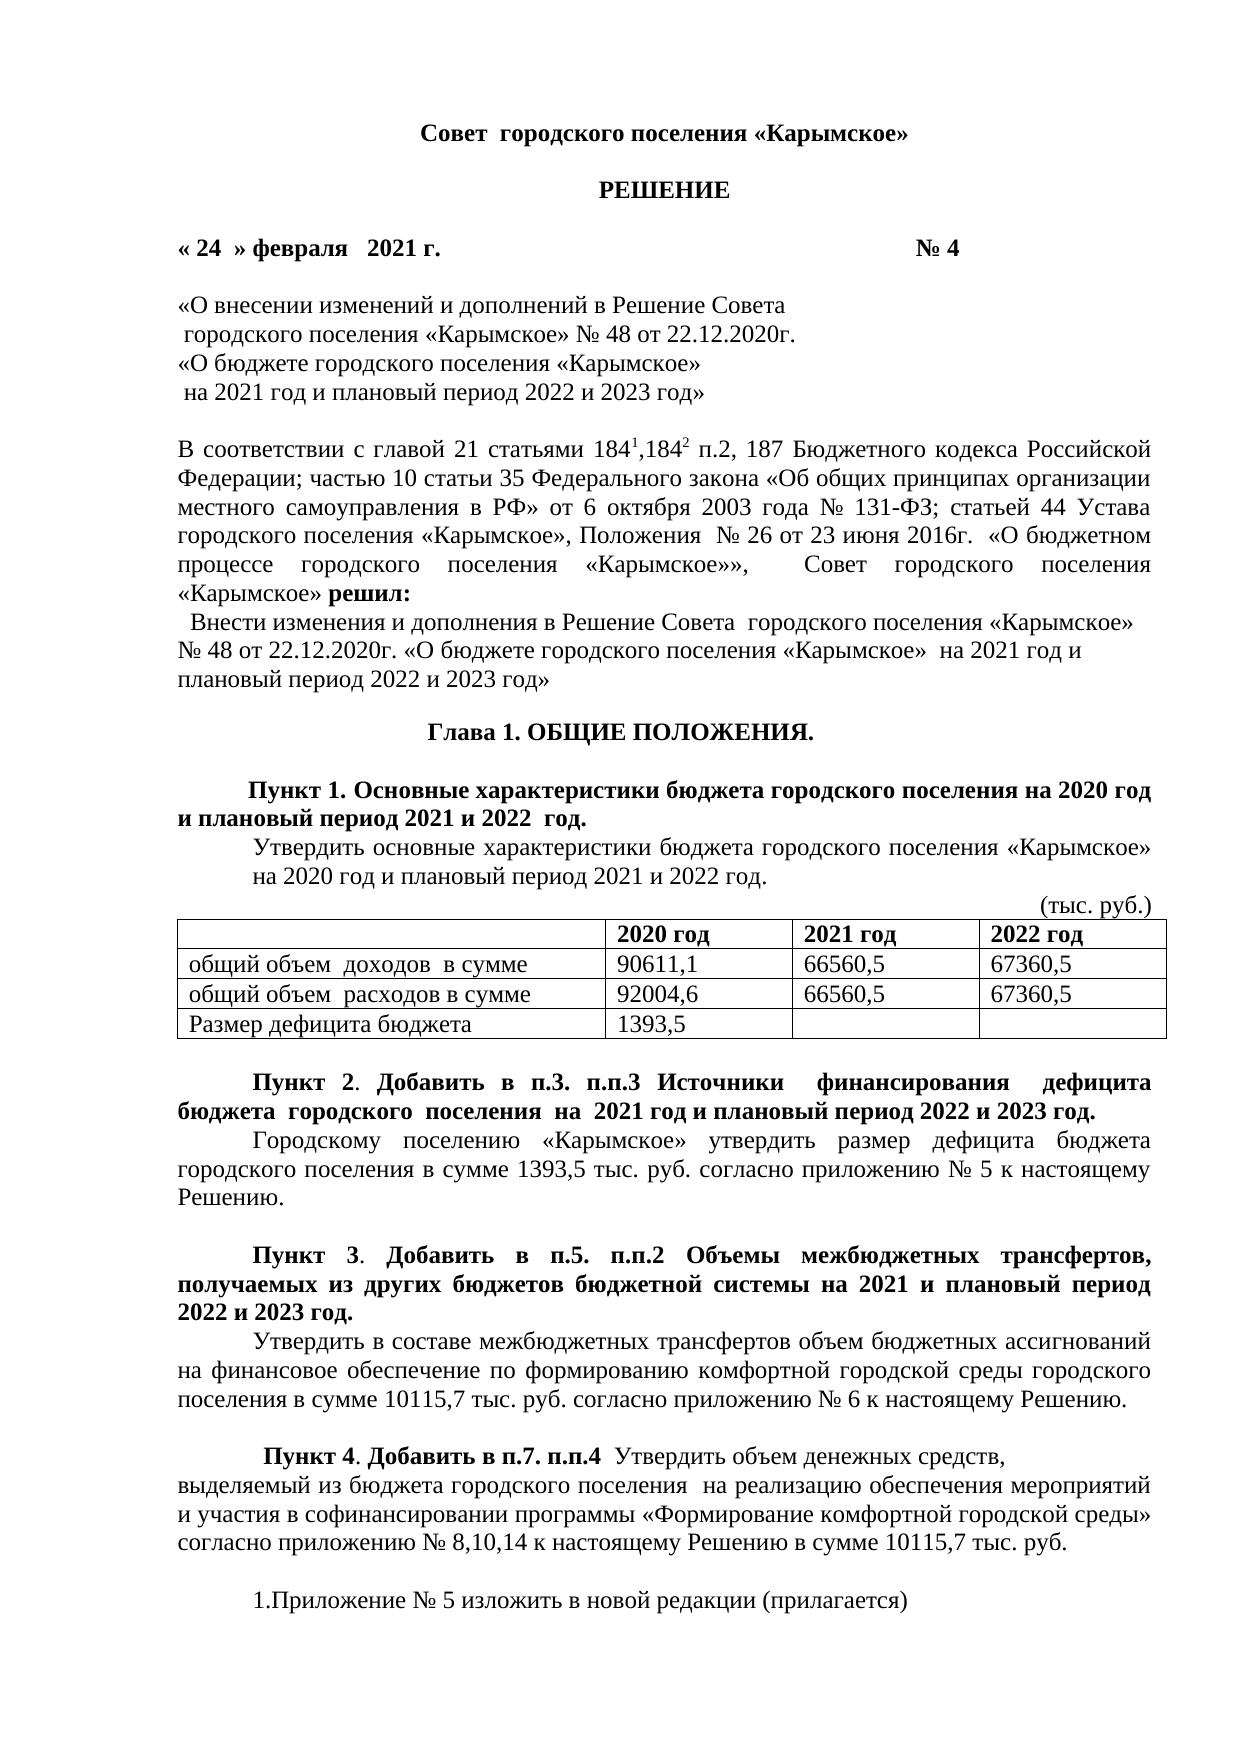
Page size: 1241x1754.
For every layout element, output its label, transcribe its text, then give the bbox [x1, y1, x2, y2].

text Совет городского поселения «Карымское» [177, 118, 1152, 147]
table_cell 66560,5 [793, 949, 979, 978]
table_cell общий объем доходов в сумме [178, 949, 605, 978]
text Пункт 3. Добавить в п.5. п.п.2 Объемы межбюджетных трансфертов, получаемых из других бюджетов бюджетной системы на 2021 и плановый период 2022 и 2023 год. [177, 1240, 1152, 1326]
table_header [178, 920, 605, 948]
text на 2021 год и плановый период 2022 и 2023 год» [177, 377, 1152, 406]
text « 24 » февраля 2021 г. № 4 [177, 233, 1152, 262]
table_cell [980, 1009, 1166, 1038]
text РЕШЕНИЕ [177, 176, 1152, 204]
text (тыс. руб.) [177, 890, 1152, 918]
text городского поселения «Карымское» № 48 от 22.12.2020г. [177, 319, 1152, 348]
table_header 2020 год [606, 920, 792, 948]
table_cell Размер дефицита бюджета [178, 1009, 605, 1038]
table_cell 92004,6 [606, 979, 792, 1008]
table_cell 67360,5 [980, 979, 1166, 1008]
text Глава 1. ОБЩИЕ ПОЛОЖЕНИЯ. [177, 717, 1152, 746]
table_cell 1393,5 [606, 1009, 792, 1038]
table_header 2022 год [980, 920, 1166, 948]
text Пункт 1. Основные характеристики бюджета городского поселения на 2020 год и плановый период 2021 и 2022 год. [177, 775, 1152, 832]
text Пункт 4. Добавить в п.7. п.п.4 Утвердить объем денежных средств, [263, 1441, 1152, 1470]
table_cell [793, 1009, 979, 1038]
text В соответствии с главой 21 статьями 1841,1842 п.2, 187 Бюджетного кодекса Российской Федерации; частью 10 статьи 35 Федерального закона «Об общих принципах организации местного самоуправления в РФ» от 6 октября 2003 года № 131-ФЗ; статьей 44 Устава городского поселения «Карымское», Положения № 26 от 23 июня 2016г. «О бюджетном процессе городского поселения «Карымское»», Совет городского поселения «Карымское» решил: [177, 434, 1152, 607]
text 1.Приложение № 5 изложить в новой редакции (прилагается) [177, 1585, 1152, 1614]
table_cell общий объем расходов в сумме [178, 979, 605, 1008]
text «О внесении изменений и дополнений в Решение Совета [177, 291, 1152, 319]
table_cell 90611,1 [606, 949, 792, 978]
text Утвердить в составе межбюджетных трансфертов объем бюджетных ассигнований на финансовое обеспечение по формированию комфортной городской среды городского поселения в сумме 10115,7 тыс. руб. согласно приложению № 6 к настоящему Решению. [177, 1326, 1152, 1412]
text выделяемый из бюджета городского поселения на реализацию обеспечения мероприятий и участия в софинансировании программы «Формирование комфортной городской среды» согласно приложению № 8,10,14 к настоящему Решению в сумме 10115,7 тыс. руб. [177, 1470, 1152, 1556]
table_cell 66560,5 [793, 979, 979, 1008]
text Утвердить основные характеристики бюджета городского поселения «Карымское» на 2020 год и плановый период 2021 и 2022 год. [252, 832, 1152, 890]
text «О бюджете городского поселения «Карымское» [177, 348, 1152, 377]
text Внести изменения и дополнения в Решение Совета городского поселения «Карымское» № 48 от 22.12.2020г. «О бюджете городского поселения «Карымское» на 2021 год и плановый период 2022 и 2023 год» [177, 607, 1152, 693]
table_cell 67360,5 [980, 949, 1166, 978]
text Пункт 2. Добавить в п.3. п.п.3 Источники финансирования дефицита бюджета городского поселения на 2021 год и плановый период 2022 и 2023 год. [177, 1067, 1152, 1125]
table_header 2021 год [793, 920, 979, 948]
text Городскому поселению «Карымское» утвердить размер дефицита бюджета городского поселения в сумме 1393,5 тыс. руб. согласно приложению № 5 к настоящему Решению. [177, 1125, 1152, 1211]
